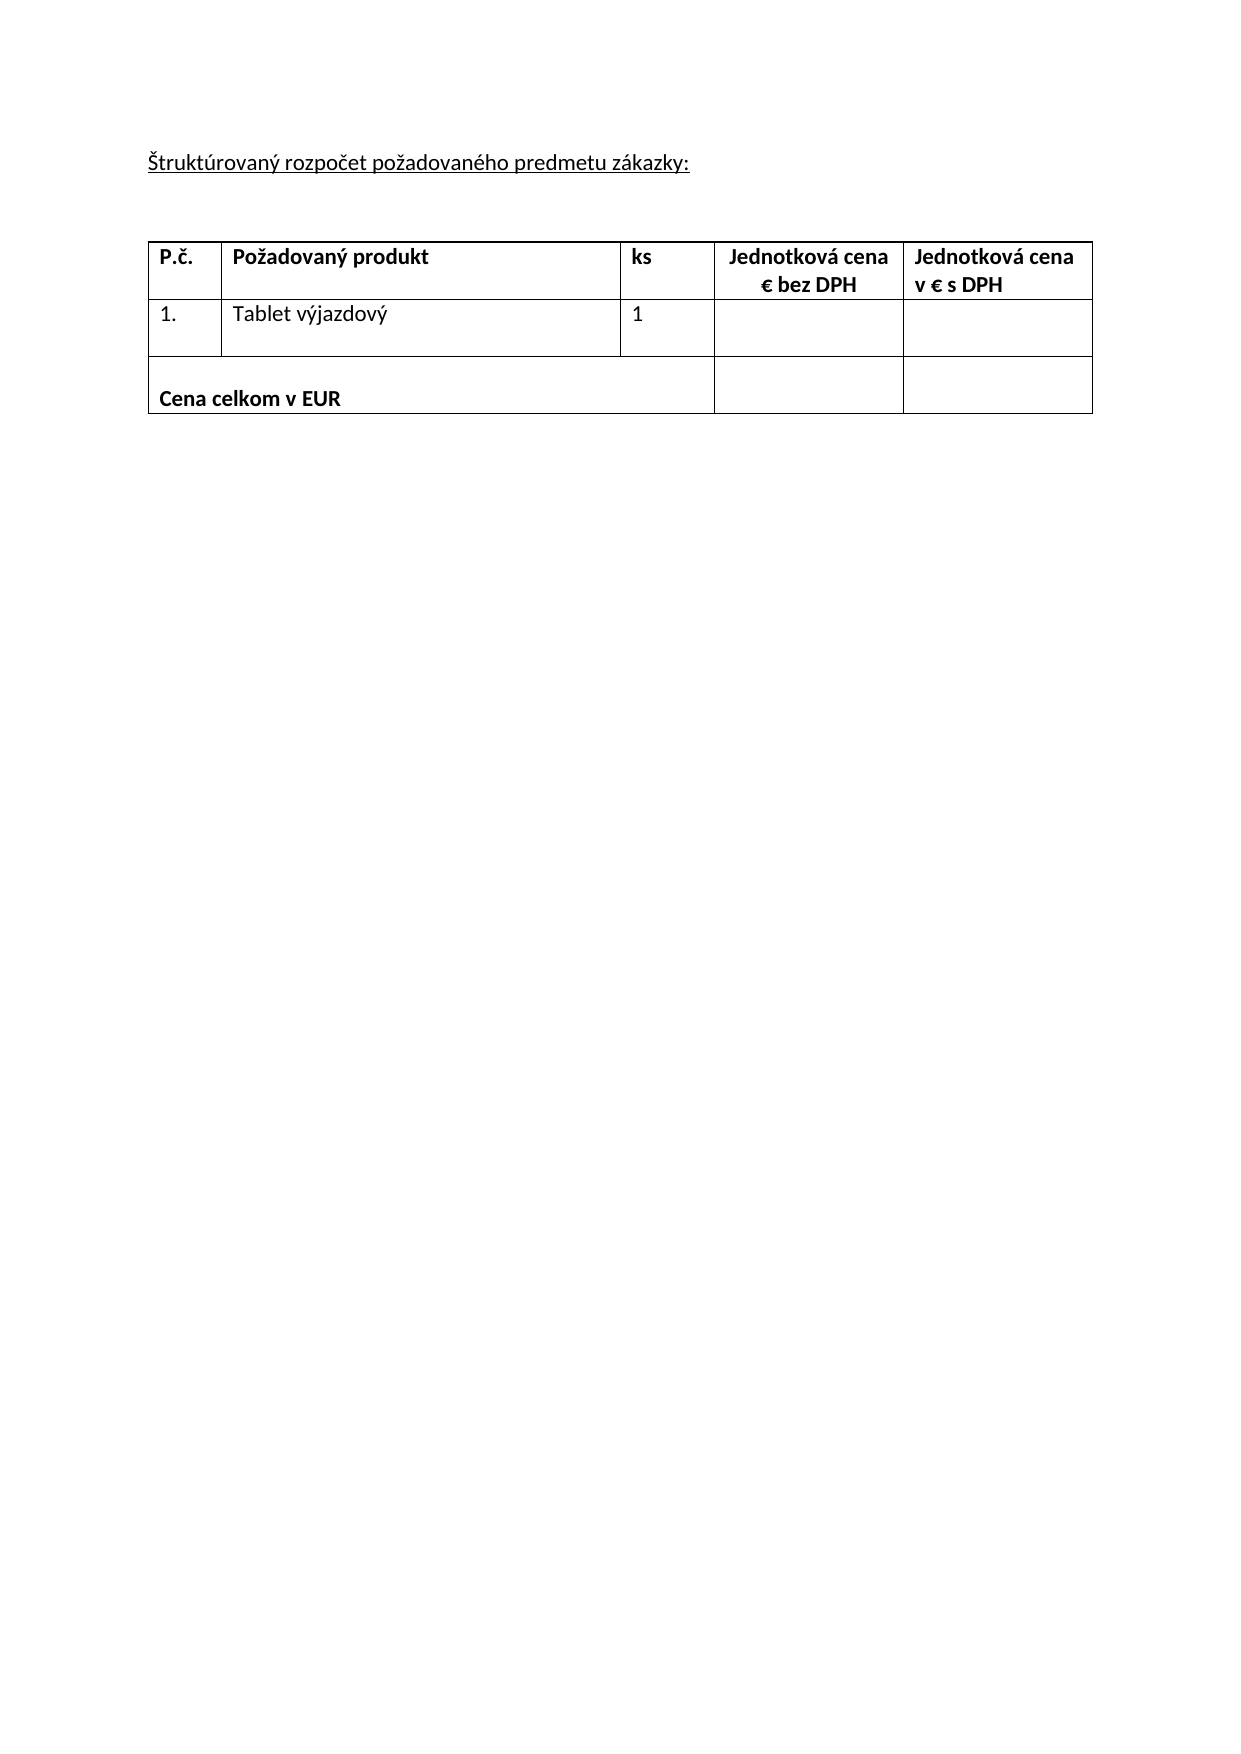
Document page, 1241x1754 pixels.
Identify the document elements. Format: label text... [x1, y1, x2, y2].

table_header ks [621, 243, 714, 298]
table_cell [715, 300, 903, 356]
table_header P.č. [149, 243, 221, 298]
table_cell Cena celkom v EUR [149, 357, 714, 413]
table_cell 1 [621, 300, 714, 356]
table_cell [904, 300, 1092, 356]
text Štruktúrovaný rozpočet požadovaného predmetu zákazky: [148, 148, 1093, 176]
table_header Jednotková cena € bez DPH [715, 243, 903, 298]
table_header Jednotková cena v € s DPH [904, 243, 1092, 298]
table_cell Tablet výjazdový [222, 300, 620, 356]
table_cell [715, 357, 903, 413]
table_header Požadovaný produkt [222, 243, 620, 298]
table_cell 1. [149, 300, 221, 356]
table_cell [904, 357, 1092, 413]
